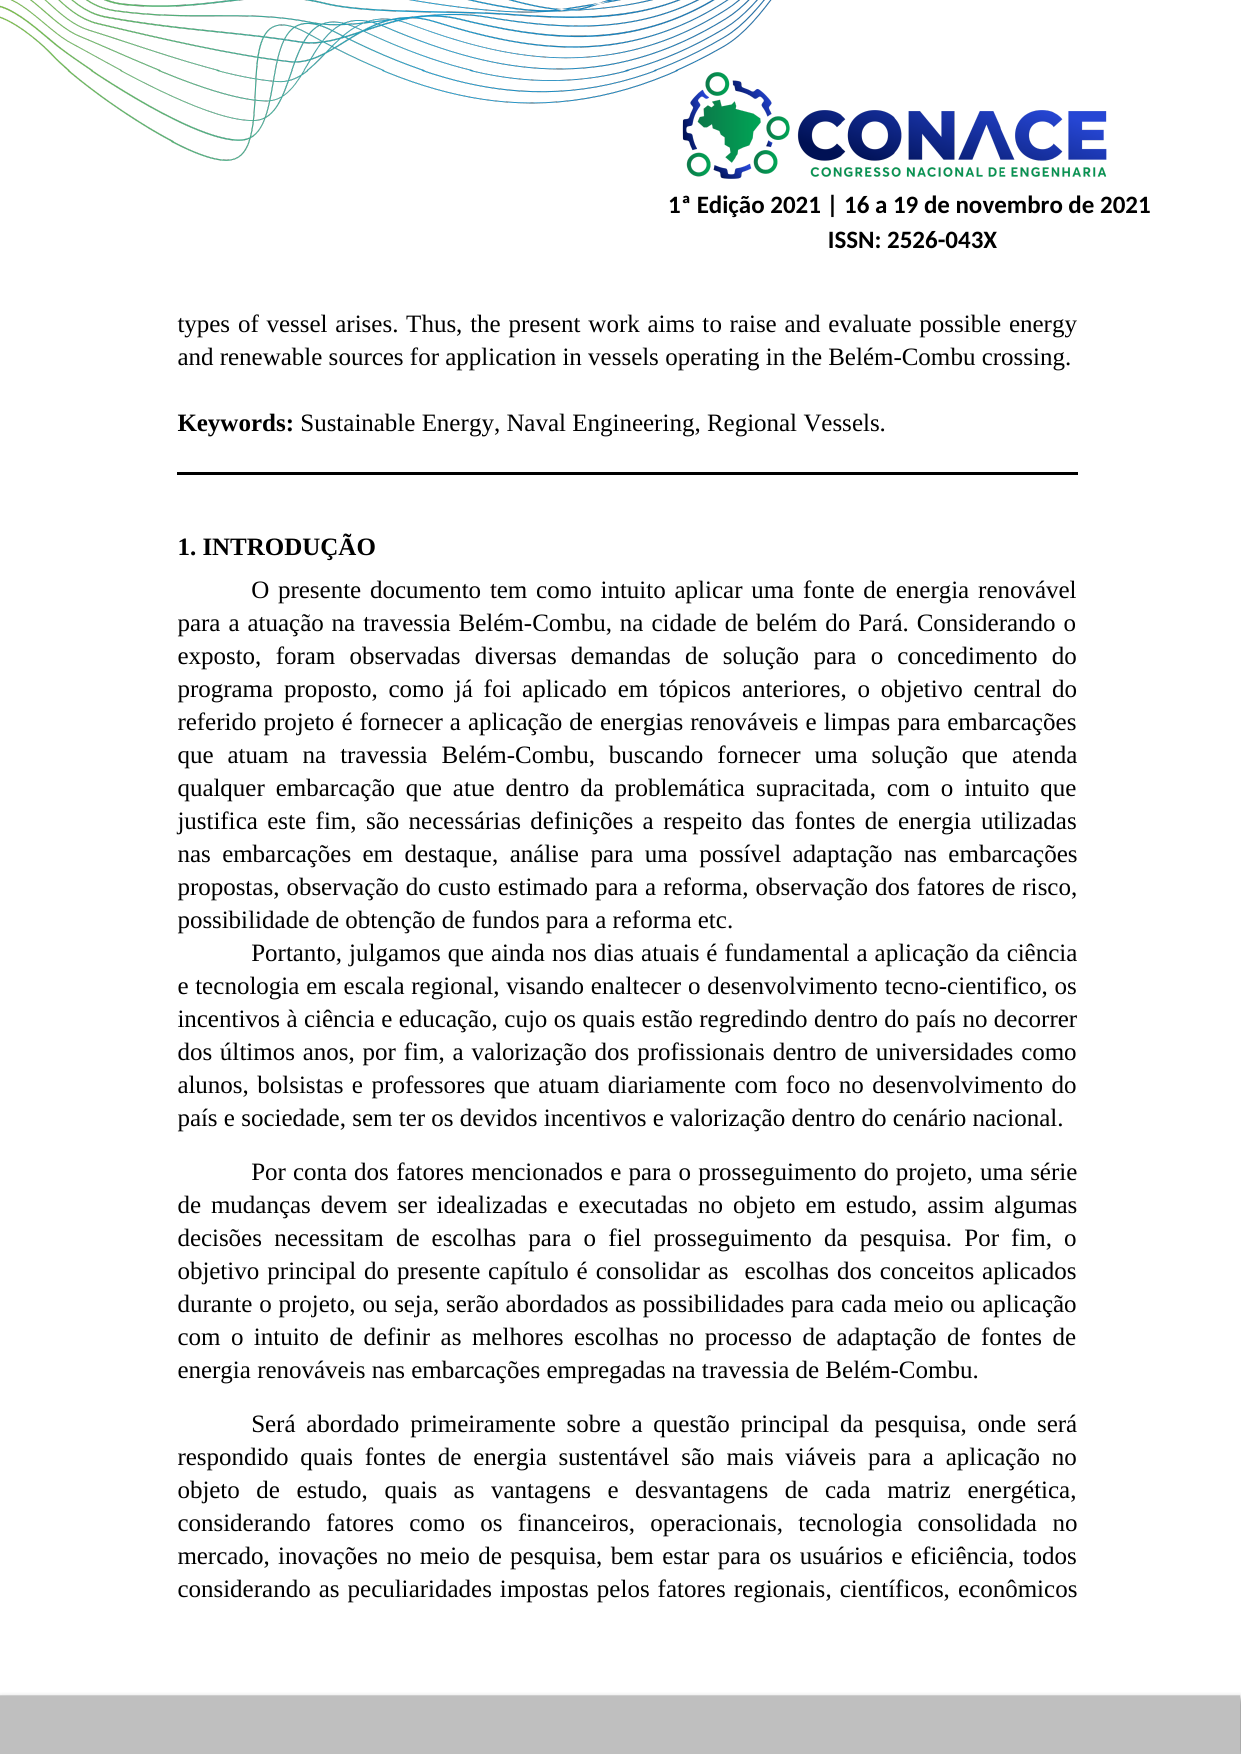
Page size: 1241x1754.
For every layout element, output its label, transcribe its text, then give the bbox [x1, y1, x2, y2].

subtitle O presente documento tem como intuito aplicar uma fonte de energia renovável para a atuação na travessia Belém-Combu, na cidade de belém do Pará. Considerando o exposto, foram observadas diversas demandas de solução para o concedimento do programa proposto, como já foi aplicado em tópicos anteriores, o objetivo central do referido projeto é fornecer a aplicação de energias renováveis e limpas para embarcações que atuam na travessia Belém-Combu, buscando fornecer uma solução que atenda qualquer embarcação que atue dentro da problemática supracitada, com o intuito que justifica este fim, são necessárias definições a respeito das fontes de energia utilizadas nas embarcações em destaque, análise para uma possível adaptação nas embarcações propostas, observação do custo estimado para a reforma, observação dos fatores de risco, possibilidade de obtenção de fundos para a reforma etc. [177, 575, 1078, 934]
picture [0, 0, 1107, 179]
text Por conta dos fatores mencionados e para o prosseguimento do projeto, uma série de mudanças devem ser idealizadas e executadas no objeto em estudo, assim algumas decisões necessitam de escolhas para o fiel prosseguimento da pesquisa. Por fim, o objetivo principal do presente capítulo é consolidar as escolhas dos conceitos aplicados durante o projeto, ou seja, serão abordados as possibilidades para cada meio ou aplicação com o intuito de definir as melhores escolhas no processo de adaptação de fontes de energia renováveis nas embarcações empregadas na travessia de Belém-Combu. [177, 1157, 1078, 1384]
text Portanto, julgamos que ainda nos dias atuais é fundamental a aplicação da ciência e tecnologia em escala regional, visando enaltecer o desenvolvimento tecno-cientifico, os incentivos à ciência e educação, cujo os quais estão regredindo dentro do país no decorrer dos últimos anos, por fim, a valorização dos profissionais dentro de universidades como alunos, bolsistas e professores que atuam diariamente com foco no desenvolvimento do país e sociedade, sem ter os devidos incentivos e valorização dentro do cenário nacional. [177, 938, 1078, 1132]
subtitle 1. INTRODUÇÃO [177, 532, 1078, 561]
text Keywords: Sustainable Energy, Naval Engineering, Regional Vessels. [177, 408, 1078, 436]
